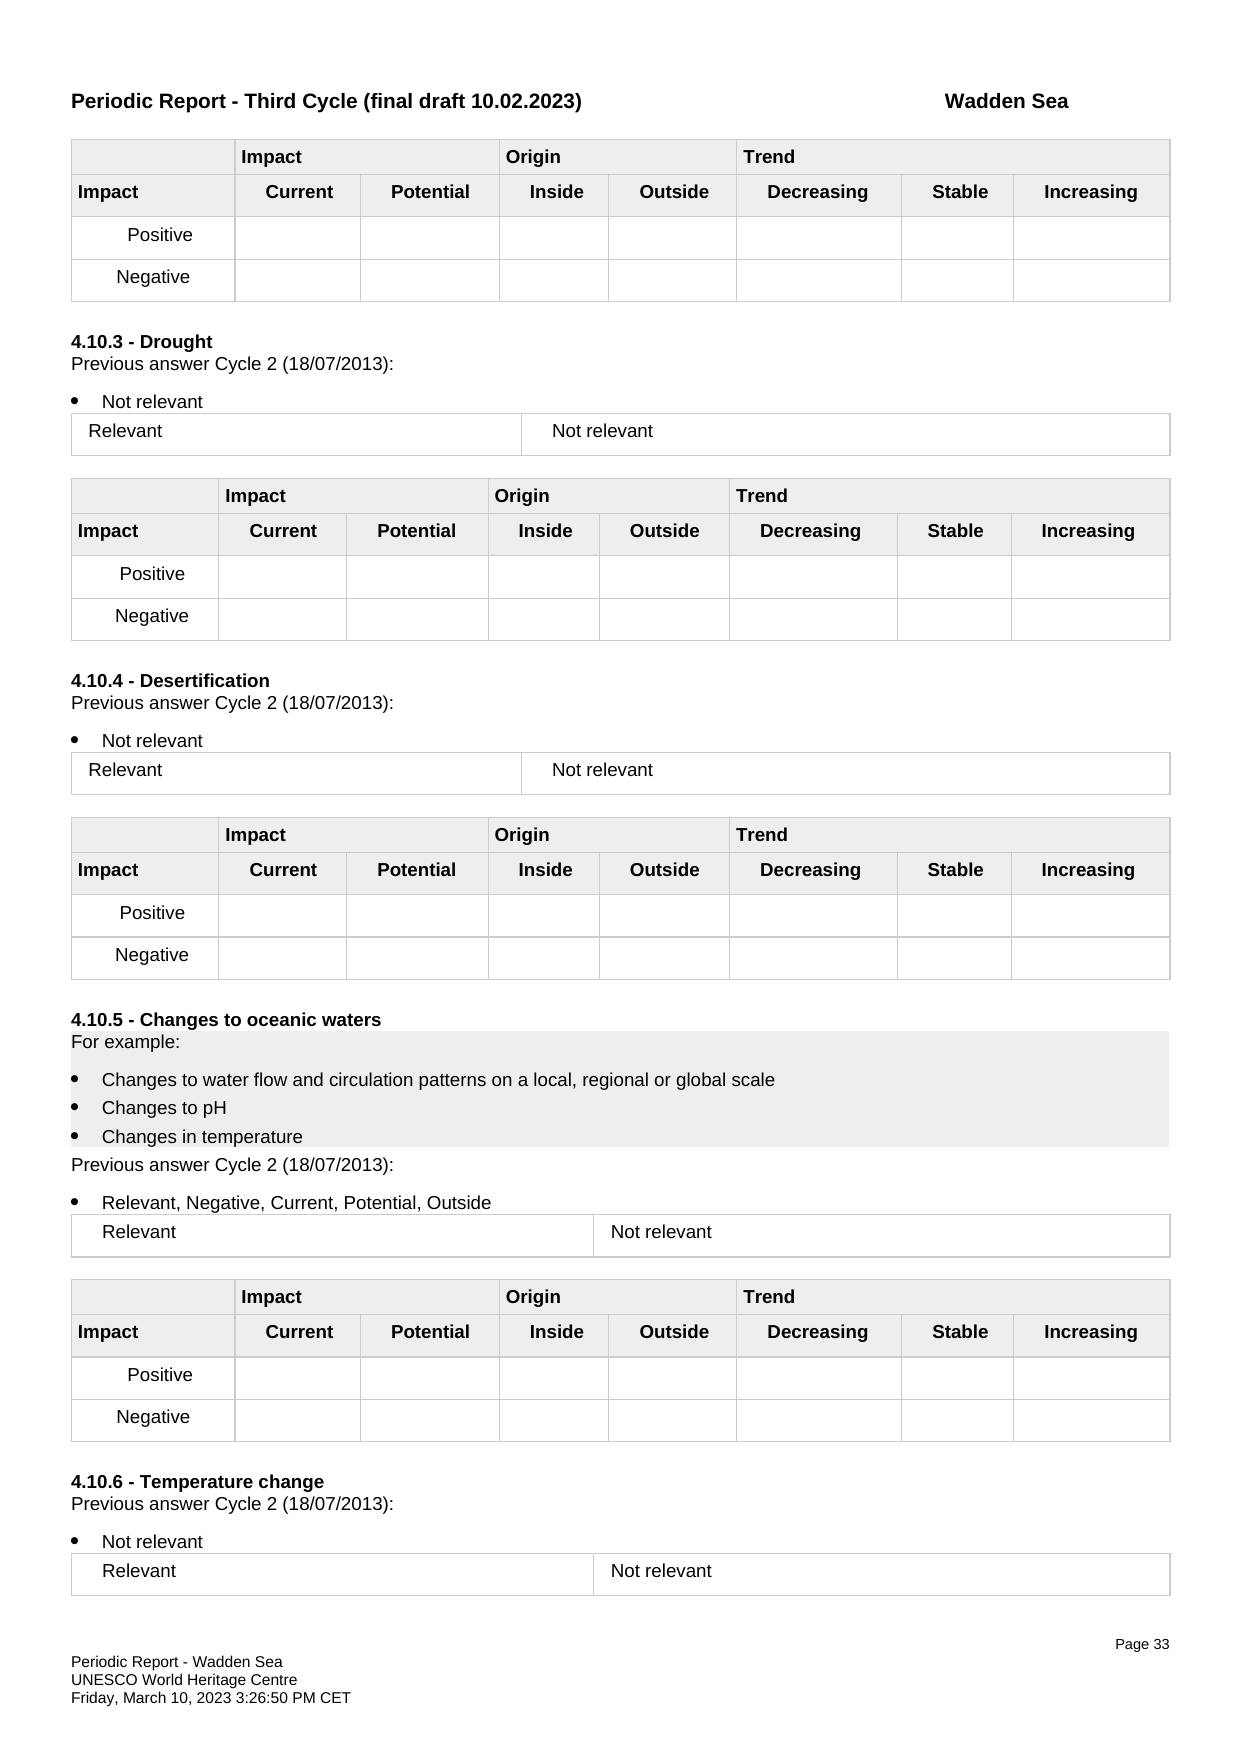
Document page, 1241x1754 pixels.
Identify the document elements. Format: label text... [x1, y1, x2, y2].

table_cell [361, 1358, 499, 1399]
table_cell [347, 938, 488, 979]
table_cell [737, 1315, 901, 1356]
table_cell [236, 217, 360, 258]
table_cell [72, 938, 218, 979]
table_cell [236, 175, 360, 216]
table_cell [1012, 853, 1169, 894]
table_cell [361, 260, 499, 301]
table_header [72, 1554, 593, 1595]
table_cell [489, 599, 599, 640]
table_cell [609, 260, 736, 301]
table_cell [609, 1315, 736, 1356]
list Not relevant [71, 1531, 1169, 1553]
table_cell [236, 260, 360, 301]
text Previous answer Cycle 2 (18/07/2013): [71, 692, 1169, 713]
subtitle 4.10.5 - Changes to oceanic waters [71, 1009, 1169, 1031]
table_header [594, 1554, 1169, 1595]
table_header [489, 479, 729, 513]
subtitle 4.10.3 - Drought [71, 331, 1169, 353]
text Previous answer Cycle 2 (18/07/2013): [71, 353, 1169, 374]
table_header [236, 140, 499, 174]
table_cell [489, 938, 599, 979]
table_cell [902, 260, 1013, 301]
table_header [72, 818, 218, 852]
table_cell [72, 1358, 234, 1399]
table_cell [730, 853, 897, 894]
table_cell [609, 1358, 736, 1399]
text For example: [71, 1031, 1169, 1052]
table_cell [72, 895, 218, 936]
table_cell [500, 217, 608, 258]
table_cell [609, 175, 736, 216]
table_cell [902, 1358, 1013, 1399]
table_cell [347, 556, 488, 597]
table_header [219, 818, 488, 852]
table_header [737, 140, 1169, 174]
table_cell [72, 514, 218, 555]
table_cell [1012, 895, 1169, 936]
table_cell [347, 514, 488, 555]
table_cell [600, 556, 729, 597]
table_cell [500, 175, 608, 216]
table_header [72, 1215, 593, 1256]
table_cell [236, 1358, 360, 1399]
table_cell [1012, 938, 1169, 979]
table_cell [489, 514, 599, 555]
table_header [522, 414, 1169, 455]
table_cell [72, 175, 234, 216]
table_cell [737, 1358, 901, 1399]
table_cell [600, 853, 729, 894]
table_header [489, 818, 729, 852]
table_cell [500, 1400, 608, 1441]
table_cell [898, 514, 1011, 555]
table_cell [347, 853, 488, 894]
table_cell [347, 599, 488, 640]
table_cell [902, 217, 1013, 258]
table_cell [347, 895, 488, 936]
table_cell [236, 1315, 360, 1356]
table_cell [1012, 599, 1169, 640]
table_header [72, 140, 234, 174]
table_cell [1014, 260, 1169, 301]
list Changes to pH [71, 1097, 1169, 1119]
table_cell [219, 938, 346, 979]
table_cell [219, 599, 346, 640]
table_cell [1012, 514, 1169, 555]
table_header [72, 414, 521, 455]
subtitle 4.10.6 - Temperature change [71, 1471, 1169, 1493]
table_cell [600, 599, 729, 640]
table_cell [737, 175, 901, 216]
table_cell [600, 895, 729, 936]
list Relevant, Negative, Current, Potential, Outside [71, 1192, 1169, 1214]
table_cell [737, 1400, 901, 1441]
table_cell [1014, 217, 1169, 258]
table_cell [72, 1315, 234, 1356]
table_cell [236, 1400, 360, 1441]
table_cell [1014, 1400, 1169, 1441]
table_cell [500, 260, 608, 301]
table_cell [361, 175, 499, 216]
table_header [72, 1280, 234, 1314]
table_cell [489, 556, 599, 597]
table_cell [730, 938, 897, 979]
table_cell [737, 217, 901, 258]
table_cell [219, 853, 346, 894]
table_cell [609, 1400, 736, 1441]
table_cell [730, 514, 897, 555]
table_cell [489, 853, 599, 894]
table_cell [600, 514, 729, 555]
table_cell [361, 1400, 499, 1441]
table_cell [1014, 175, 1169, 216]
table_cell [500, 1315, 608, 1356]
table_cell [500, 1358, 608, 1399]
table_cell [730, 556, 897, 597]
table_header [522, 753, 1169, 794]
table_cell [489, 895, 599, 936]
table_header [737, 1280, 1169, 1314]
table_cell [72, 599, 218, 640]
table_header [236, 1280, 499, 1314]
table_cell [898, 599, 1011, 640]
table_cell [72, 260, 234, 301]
list Changes in temperature [71, 1125, 1169, 1147]
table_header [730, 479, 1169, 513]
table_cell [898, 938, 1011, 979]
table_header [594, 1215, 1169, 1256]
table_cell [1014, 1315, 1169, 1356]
list Not relevant [71, 730, 1169, 752]
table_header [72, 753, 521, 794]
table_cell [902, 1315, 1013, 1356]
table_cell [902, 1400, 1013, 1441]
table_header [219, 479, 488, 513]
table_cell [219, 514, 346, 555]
list Changes to water flow and circulation patterns on a local, regional or global scale [71, 1069, 1169, 1091]
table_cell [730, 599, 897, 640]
subtitle 4.10.4 - Desertification [71, 670, 1169, 692]
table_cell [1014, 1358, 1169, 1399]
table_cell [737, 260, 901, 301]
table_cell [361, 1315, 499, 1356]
list Not relevant [71, 391, 1169, 413]
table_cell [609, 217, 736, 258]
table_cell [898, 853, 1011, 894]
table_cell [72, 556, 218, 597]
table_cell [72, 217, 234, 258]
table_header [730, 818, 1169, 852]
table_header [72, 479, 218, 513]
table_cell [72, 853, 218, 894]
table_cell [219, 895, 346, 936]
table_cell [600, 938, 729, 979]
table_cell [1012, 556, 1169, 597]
text Previous answer Cycle 2 (18/07/2013): [71, 1154, 1169, 1175]
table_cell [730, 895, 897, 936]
text Previous answer Cycle 2 (18/07/2013): [71, 1493, 1169, 1514]
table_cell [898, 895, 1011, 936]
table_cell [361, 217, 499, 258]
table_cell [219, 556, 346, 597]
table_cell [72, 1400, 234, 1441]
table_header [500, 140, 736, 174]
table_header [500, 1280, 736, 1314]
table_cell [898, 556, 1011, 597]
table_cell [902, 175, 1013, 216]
